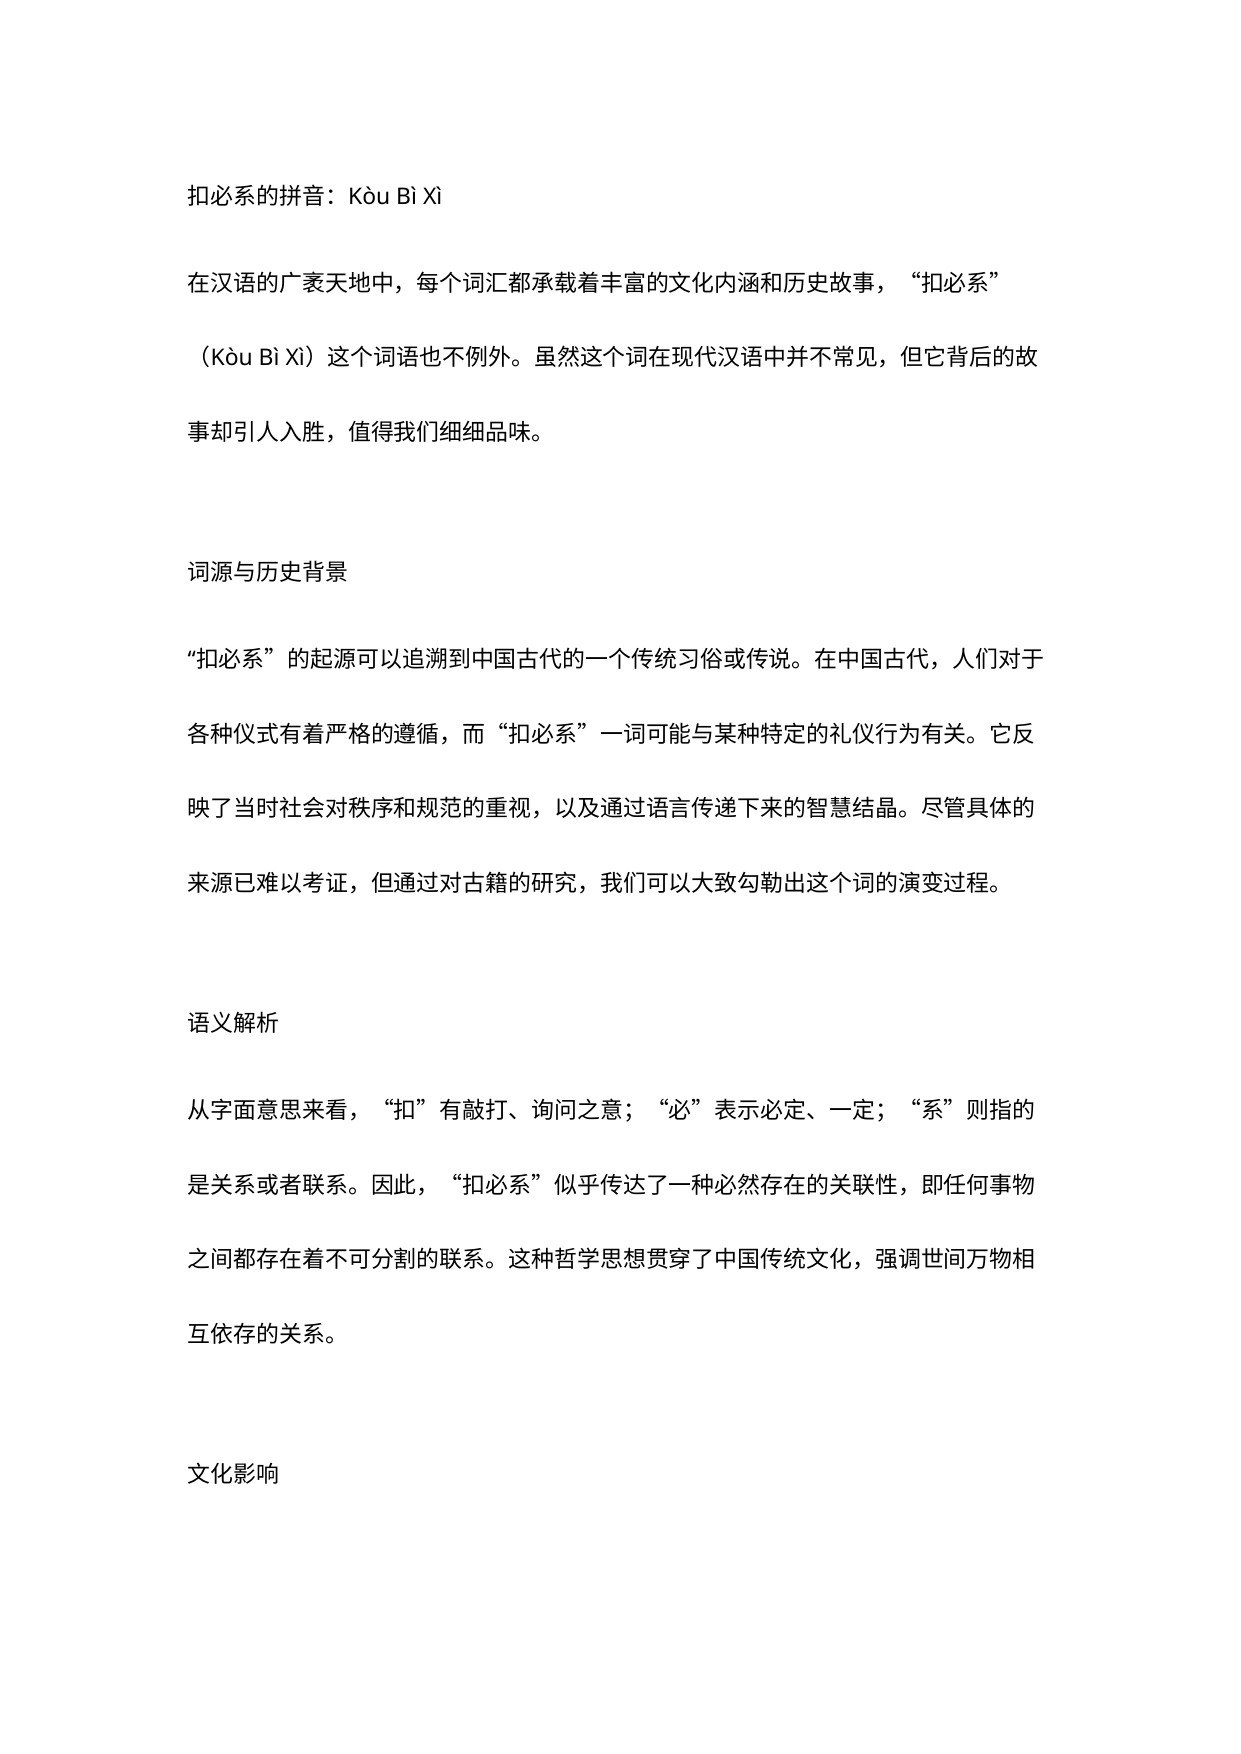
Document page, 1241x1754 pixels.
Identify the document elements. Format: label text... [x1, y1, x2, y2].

text “扣必系”的起源可以追溯到中国古代的一个传统习俗或传说。在中国古代，人们对于各种仪式有着严格的遵循，而“扣必系”一词可能与某种特定的礼仪行为有关。它反映了当时社会对秩序和规范的重视，以及通过语言传递下来的智慧结晶。尽管具体的来源已难以考证，但通过对古籍的研究，我们可以大致勾勒出这个词的演变过程。 [187, 625, 1053, 914]
text 在汉语的广袤天地中，每个词汇都承载着丰富的文化内涵和历史故事，“扣必系”（Kòu Bì Xì）这个词语也不例外。虽然这个词在现代汉语中并不常见，但它背后的故事却引人入胜，值得我们细细品味。 [187, 249, 1053, 463]
text 词源与历史背景 [187, 538, 1053, 603]
text 扣必系的拼音：Kòu Bì Xì [187, 162, 1053, 227]
text 语义解析 [187, 989, 1053, 1054]
text 文化影响 [187, 1441, 1053, 1506]
text 从字面意思来看，“扣”有敲打、询问之意；“必”表示必定、一定；“系”则指的是关系或者联系。因此，“扣必系”似乎传达了一种必然存在的关联性，即任何事物之间都存在着不可分割的联系。这种哲学思想贯穿了中国传统文化，强调世间万物相互依存的关系。 [187, 1076, 1053, 1365]
